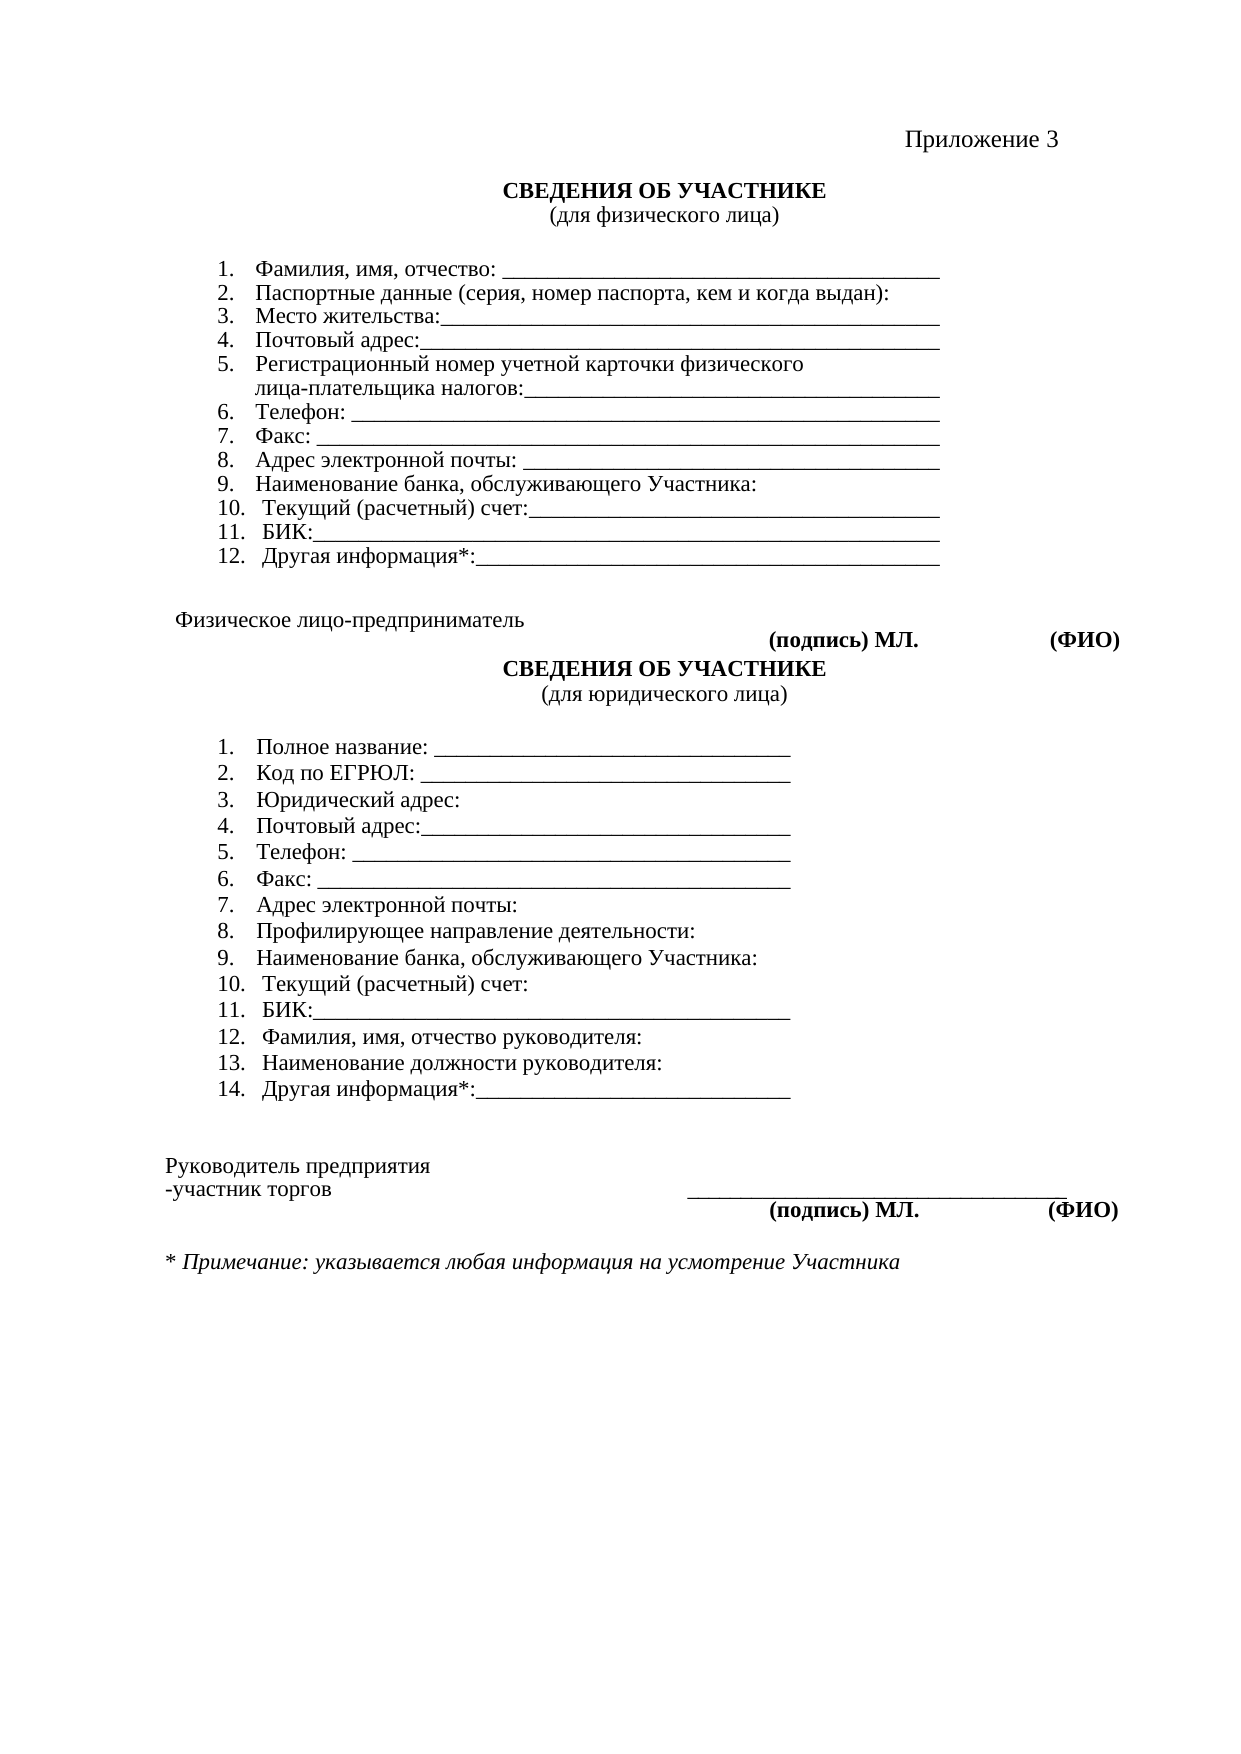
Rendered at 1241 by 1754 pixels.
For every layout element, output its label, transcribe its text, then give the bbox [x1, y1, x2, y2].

list Наименование банка, обслуживающего Участника: [165, 472, 1164, 496]
list Наименование должности руководителя: [165, 1049, 1164, 1076]
text (подпись) МЛ. (ФИО) [773, 1201, 1054, 1221]
list Факс: [165, 865, 1164, 891]
list Место жительства: [165, 305, 1164, 329]
list Другая информация*: [165, 1076, 1164, 1102]
list Текущий (расчетный) счет: [165, 496, 1164, 520]
list Адрес электронной почты: [165, 448, 1164, 472]
list Почтовый адрес: [165, 812, 1164, 838]
text -участник торгов _ _ [165, 1178, 1164, 1201]
list Код по ЕГРЮЛ: [165, 759, 1164, 786]
text (подпись) МЛ. (ФИО) [1052, 1201, 1164, 1221]
text (для юридического лица) [165, 682, 1164, 706]
list Профилирующее направление деятельности: [165, 917, 1164, 944]
list Телефон: [165, 401, 1164, 424]
text СВЕДЕНИЯ ОБ УЧАСТНИКЕ [165, 655, 1164, 682]
list Регистрационный номер учетной карточки физического [165, 353, 1164, 377]
list Наименование банка, обслуживающего Участника: [165, 944, 1164, 970]
list БИК: [165, 520, 1164, 544]
list Текущий (расчетный) счет: [165, 970, 1164, 996]
list Факс: [165, 424, 1164, 448]
list Другая информация*: [165, 544, 1164, 568]
text * Примечание: указывается любая информация на усмотрение Участника [165, 1248, 1164, 1275]
list БИК: [165, 996, 1164, 1023]
list Юридический адрес: [165, 786, 1164, 812]
list Почтовый адрес: [165, 329, 1164, 353]
list Фамилия, имя, отчество руководителя: [165, 1023, 1164, 1049]
list Паспортные данные (серия, номер паспорта, кем и когда выдан): [165, 281, 1164, 305]
text лица-плательщика налогов: [165, 377, 1164, 401]
list Полное название: [165, 733, 1164, 759]
list Телефон: [165, 838, 1164, 865]
list Фамилия, имя, отчество: [165, 257, 1164, 281]
text СВЕДЕНИЯ ОБ УЧАСТНИКЕ (для физического лица) [165, 179, 1164, 228]
text Руководитель предприятия [165, 1152, 1164, 1178]
list Адрес электронной почты: [165, 891, 1164, 917]
